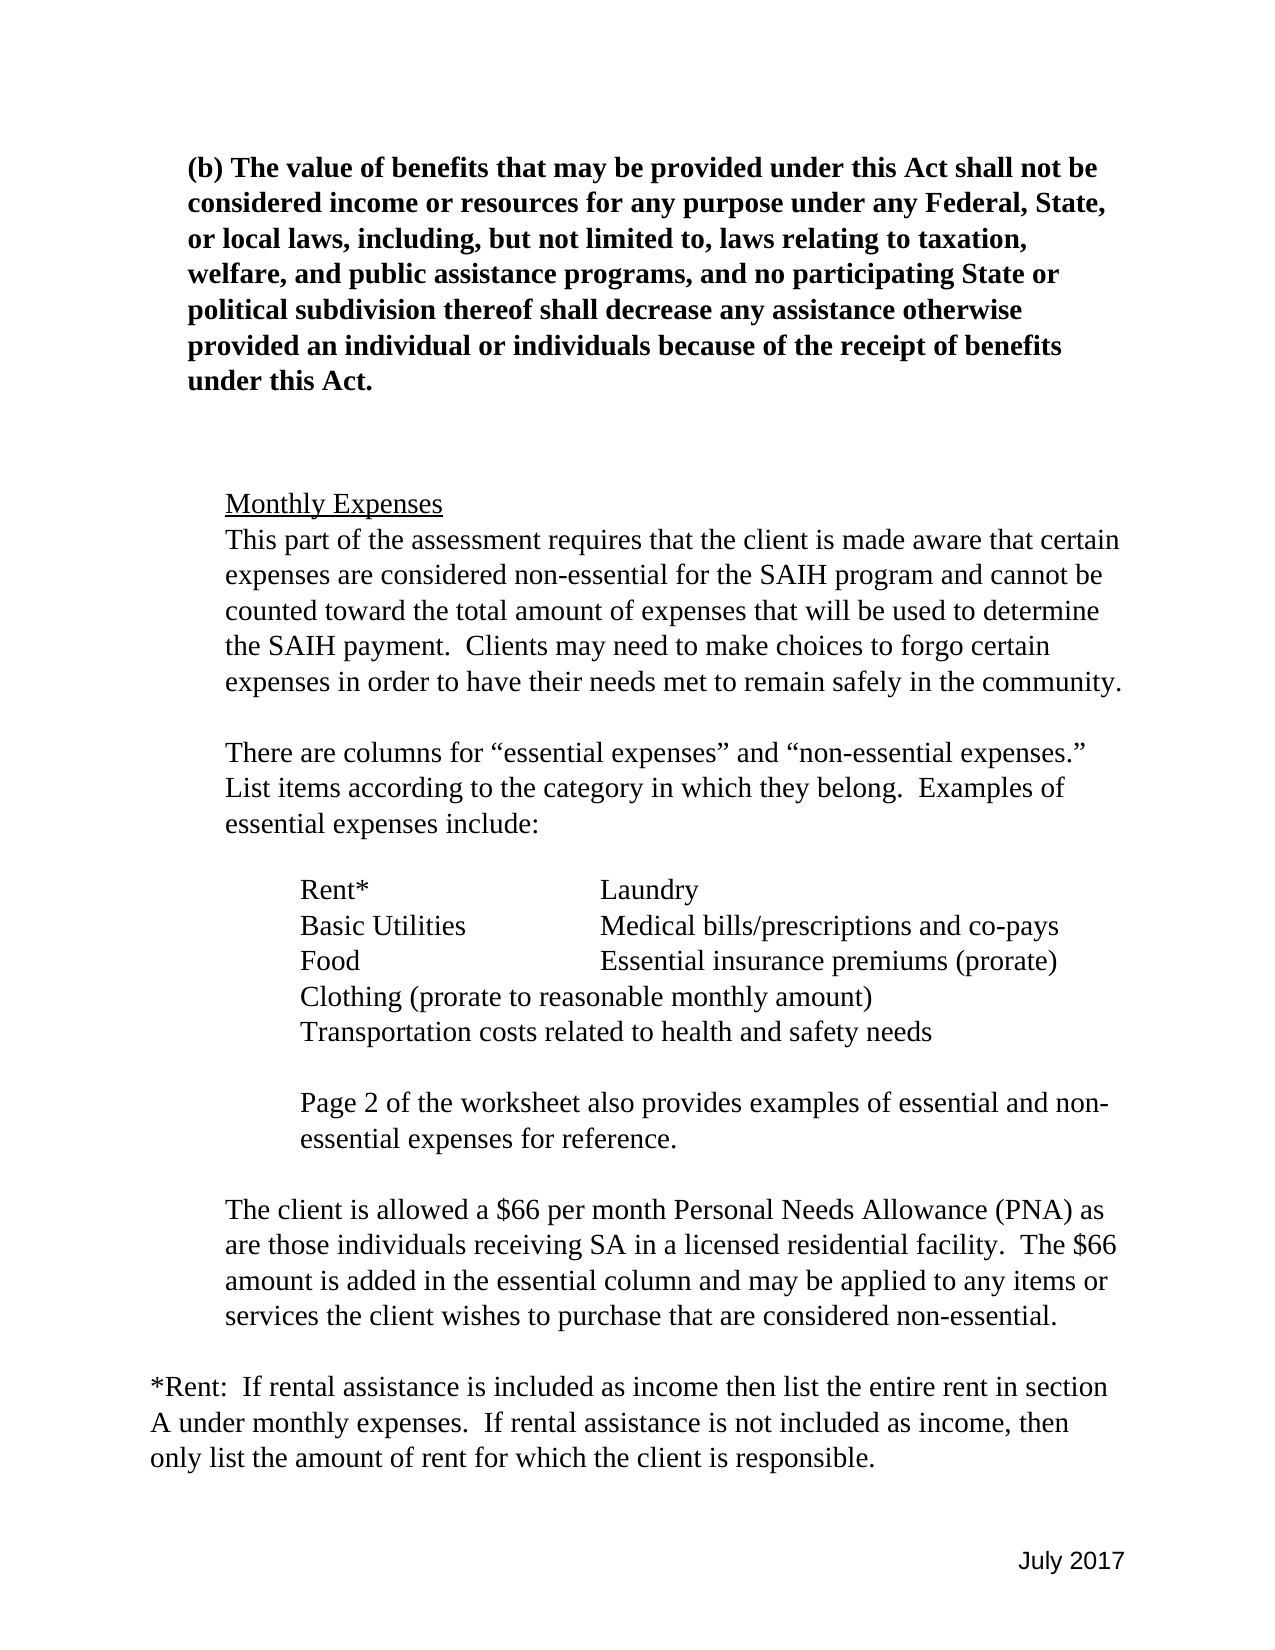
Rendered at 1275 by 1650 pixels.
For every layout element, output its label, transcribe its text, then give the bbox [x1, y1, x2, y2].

text Monthly Expenses [225, 486, 1125, 520]
text This part of the assessment requires that the client is made aware that certain expenses are considered non-essential for the SAIH program and cannot be counted toward the total amount of expenses that will be used to determine the SAIH payment. Clients may need to make choices to forgo certain expenses in order to have their needs met to remain safely in the community. [225, 522, 1125, 697]
text *Rent: If rental assistance is included as income then list the entire rent in section A under monthly expenses. If rental assistance is not included as income, then only list the amount of rent for which the client is responsible. [150, 1369, 1125, 1474]
text (b) The value of benefits that may be provided under this Act shall not be considered income or resources for any purpose under any Federal, State, or local laws, including, but not limited to, laws relating to taxation, welfare, and public assistance programs, and no participating State or political subdivision thereof shall decrease any assistance otherwise provided an individual or individuals because of the receipt of benefits under this Act. [187, 150, 1125, 397]
text Transportation costs related to health and safety needs [225, 1014, 1125, 1048]
text The client is allowed a $66 per month Personal Needs Allowance (PNA) as are those individuals receiving SA in a licensed residential facility. The $66 amount is added in the essential column and may be applied to any items or services the client wishes to purchase that are considered non-essential. [225, 1192, 1125, 1332]
text Basic Utilities Medical bills/prescriptions and co-pays [225, 908, 1125, 941]
text Rent* Laundry [225, 872, 1125, 906]
text Food Essential insurance premiums (prorate) [225, 943, 1125, 977]
text Page 2 of the worksheet also provides examples of essential and non-essential expenses for reference. [300, 1085, 1125, 1154]
text Clothing (prorate to reasonable monthly amount) [225, 979, 1125, 1012]
text There are columns for “essential expenses” and “non-essential expenses.” List items according to the category in which they belong. Examples of essential expenses include: [225, 735, 1125, 839]
